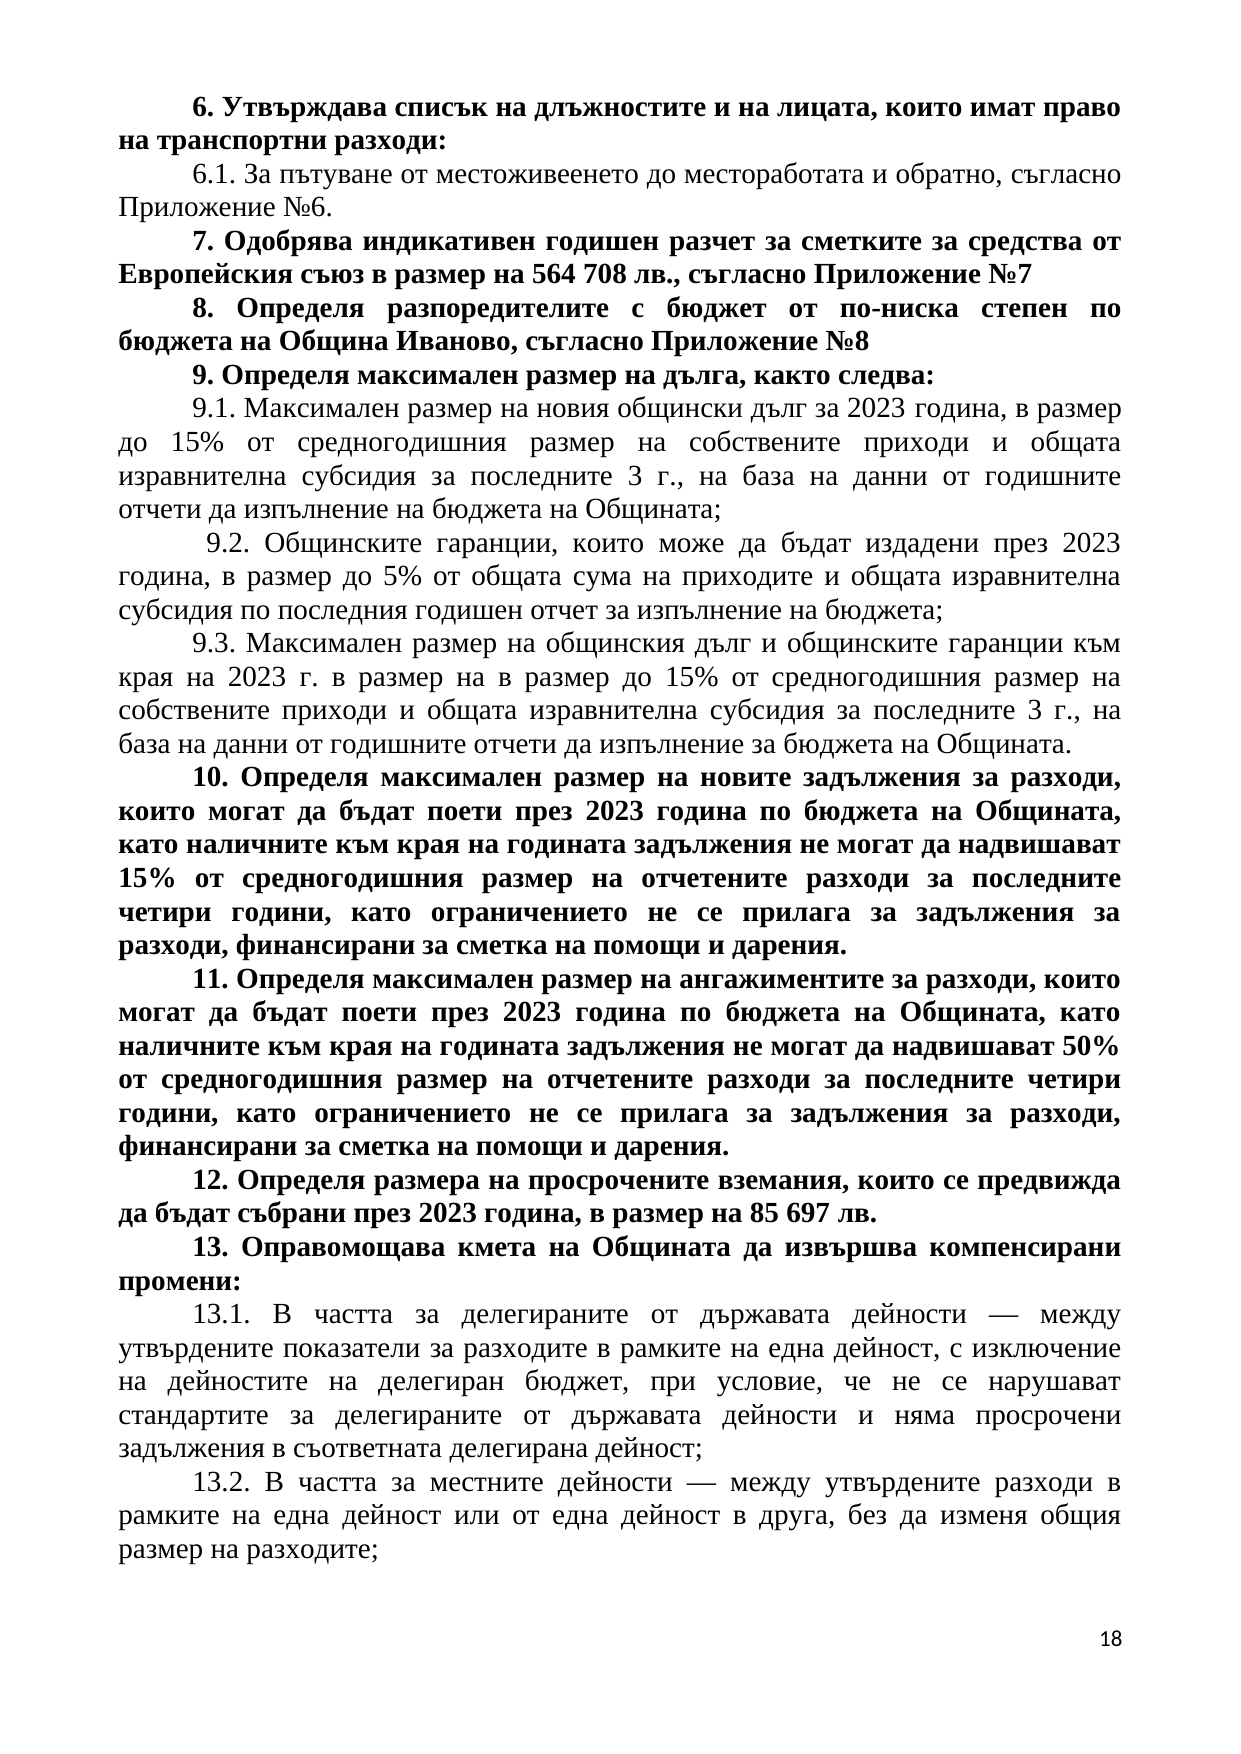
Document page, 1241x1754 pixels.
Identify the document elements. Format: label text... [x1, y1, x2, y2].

text 6. Утвърждава списък на длъжностите и на лицата, които имат право на транспортни разходи: [118, 89, 1122, 156]
text 13.1. В частта за делегираните от държавата дейности — между утвърдените показатели за разходите в рамките на една дейност, с изключение на дейностите на делегиран бюджет, при условие, че не се нарушават стандартите за делегираните от държавата дейности и няма просрочени задължения в съответната делегирана дейност; [118, 1296, 1122, 1464]
text 9. Определя максимален размер на дълга, както следва: [118, 357, 1122, 391]
text 11. Определя максимален размер на ангажиментите за разходи, които могат да бъдат поети през 2023 година по бюджета на Общината, като наличните към края на годината задължения не могат да надвишават 50% от средногодишния размер на отчетените разходи за последните четири години, като ограничението не се прилага за задължения за разходи, финансирани за сметка на помощи и дарения. [118, 961, 1122, 1162]
text 6.1. За пътуване от местоживеенето до местоработата и обратно, съгласно Приложение №6. [118, 156, 1122, 223]
text 9.2. Общинските гаранции, които може да бъдат издадени през 2023 година, в размер до 5% от общата сума на приходите и общата изравнителна субсидия по последния годишен отчет за изпълнение на бюджета; [118, 525, 1122, 625]
text 12. Определя размера на просрочените вземания, които се предвижда да бъдат събрани през 2023 година, в размер на 85 697 лв. [118, 1162, 1122, 1229]
text 9.1. Максимален размер на новия общински дълг за 2023 година, в размер до 15% от средногодишния размер на собствените приходи и общата изравнителна субсидия за последните 3 г., на база на данни от годишните отчети да изпълнение на бюджета на Общината; [118, 391, 1122, 525]
text 7. Одобрява индикативен годишен разчет за сметките за средства от Европейския съюз в размер на 564 708 лв., съгласно Приложение №7 [118, 223, 1122, 290]
text 13.2. В частта за местните дейности — между утвърдените разходи в рамките на една дейност или от една дейност в друга, без да изменя общия размер на разходите; [118, 1464, 1122, 1564]
text 9.3. Максимален размер на общинския дълг и общинските гаранции към края на 2023 г. в размер на в размер до 15% от средногодишния размер на собствените приходи и общата изравнителна субсидия за последните 3 г., на база на данни от годишните отчети да изпълнение за бюджета на Общината. [118, 625, 1122, 759]
text 10. Определя максимален размер на новите задължения за разходи, които могат да бъдат поети през 2023 година по бюджета на Общината, като наличните към края на годината задължения не могат да надвишават 15% от средногодишния размер на отчетените разходи за последните четири години, като ограничението не се прилага за задължения за разходи, финансирани за сметка на помощи и дарения. [118, 759, 1122, 961]
text 13. Оправомощава кмета на Общината да извършва компенсирани промени: [118, 1229, 1122, 1296]
text 8. Определя разпоредителите с бюджет от по-ниска степен по бюджета на Община Иваново, съгласно Приложение №8 [118, 290, 1122, 357]
